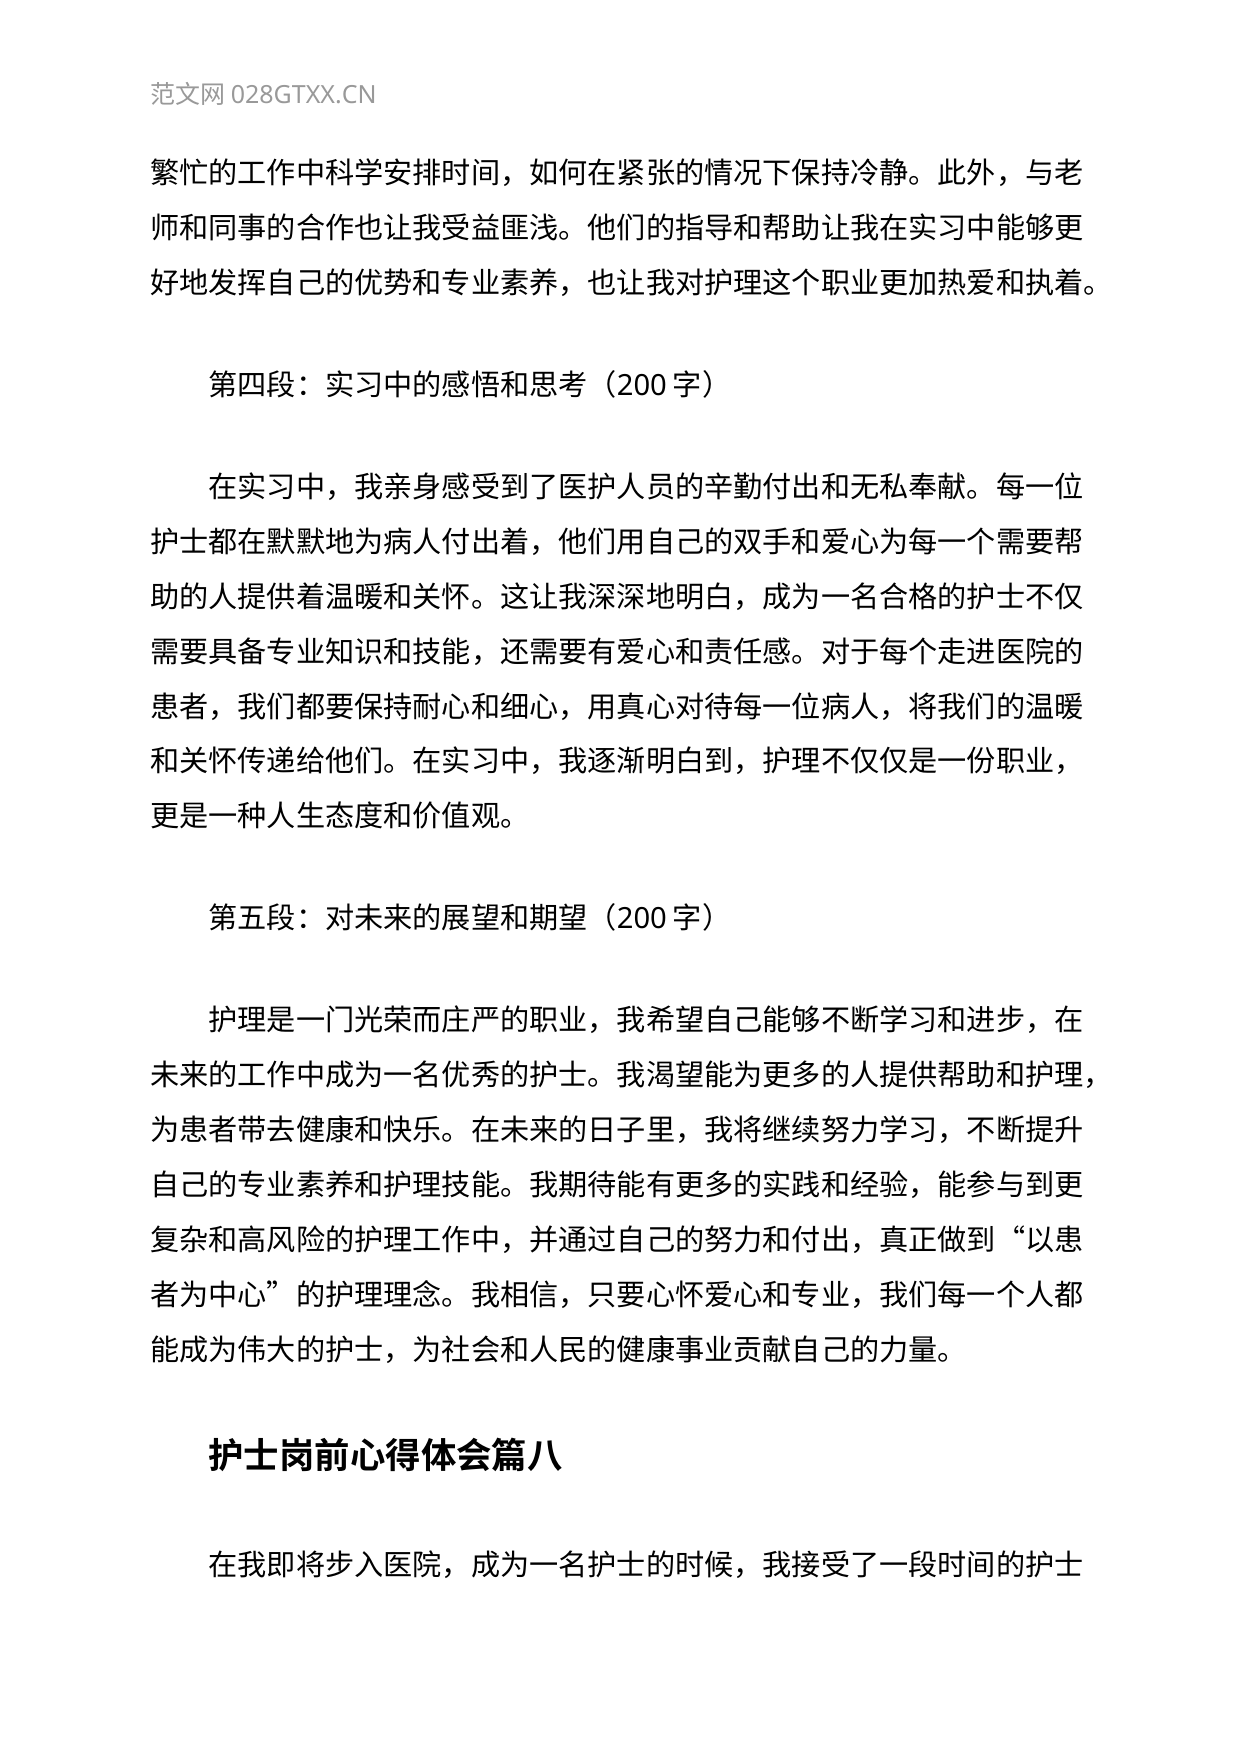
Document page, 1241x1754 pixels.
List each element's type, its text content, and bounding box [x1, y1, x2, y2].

text 在实习中，我亲身感受到了医护人员的辛勤付出和无私奉献。每一位护士都在默默地为病人付出着，他们用自己的双手和爱心为每一个需要帮助的人提供着温暖和关怀。这让我深深地明白，成为一名合格的护士不仅需要具备专业知识和技能，还需要有爱心和责任感。对于每个走进医院的患者，我们都要保持耐心和细心，用真心对待每一位病人，将我们的温暖和关怀传递给他们。在实习中，我逐渐明白到，护理不仅仅是一份职业，更是一种人生态度和价值观。 [150, 463, 1090, 835]
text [150, 1541, 1090, 1583]
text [150, 150, 1090, 302]
text 护士岗前心得体会篇八 [150, 1428, 1090, 1479]
text 第四段：实习中的感悟和思考（200字） [150, 362, 1090, 404]
text 护理是一门光荣而庄严的职业，我希望自己能够不断学习和进步，在未来的工作中成为一名优秀的护士。我渴望能为更多的人提供帮助和护理，为患者带去健康和快乐。在未来的日子里，我将继续努力学习，不断提升自己的专业素养和护理技能。我期待能有更多的实践和经验，能参与到更复杂和高风险的护理工作中，并通过自己的努力和付出，真正做到“以患者为中心”的护理理念。我相信，只要心怀爱心和专业，我们每一个人都能成为伟大的护士，为社会和人民的健康事业贡献自己的力量。 [150, 997, 1090, 1368]
text 第五段：对未来的展望和期望（200字） [150, 895, 1090, 937]
